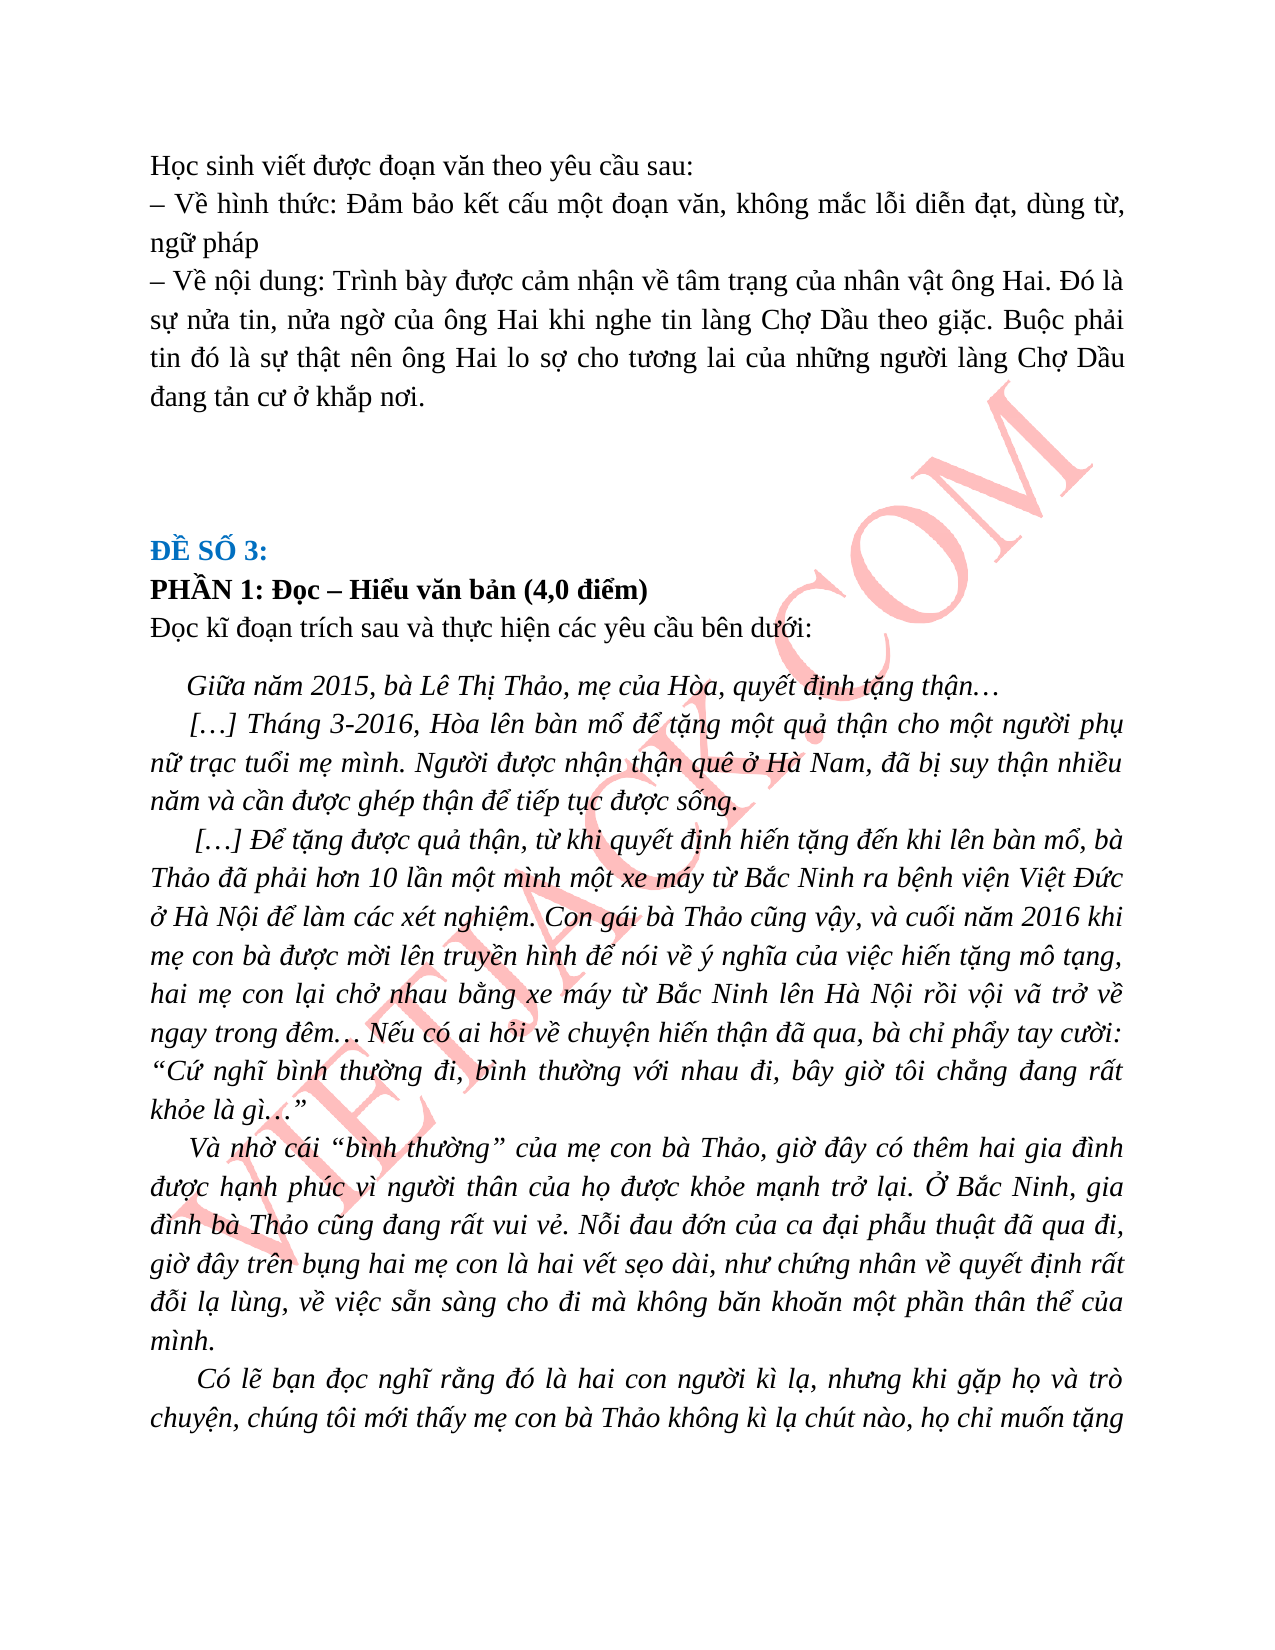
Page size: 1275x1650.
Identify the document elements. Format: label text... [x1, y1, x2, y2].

picture [168, 413, 1093, 533]
text Có lẽ bạn đọc nghĩ rằng đó là hai con người kì lạ, nhưng khi gặp họ và trò chuyện, chúng tôi mới thấy mẹ con bà Thảo không kì lạ chút nào, họ chỉ muốn tặng [150, 1362, 1124, 1434]
picture [168, 567, 1093, 572]
text […] Tháng 3-2016, Hòa lên bàn mổ để tặng một quả thận cho một người phụ nữ trạc tuổi mẹ mình. Người được nhận thận quê ở Hà Nam, đã bị suy thận nhiều năm và cần được ghép thận để tiếp tục được sống. [150, 706, 1125, 817]
list Về nội dung: Trình bày được cảm nhận về tâm trạng của nhân vật ông Hai. Đó là sự nửa tin, nửa ngờ của ông Hai khi nghe tin làng Chợ Dầu theo giặc. Buộc phải tin đó là sự thật nên ông Hai lo sợ cho tương lai của những người làng Chợ Dầu đang tản cư ở khắp nơi. [150, 263, 1126, 413]
text Đọc kĩ đoạn trích sau và thực hiện các yêu cầu bên dưới: [150, 610, 1139, 644]
text Giữa năm 2015, bà Lê Thị Thảo, mẹ của Hòa, quyết định tặng thận… [186, 668, 1139, 701]
picture [168, 644, 1093, 706]
picture [168, 1125, 1093, 1130]
picture [168, 605, 1093, 610]
text PHẦN 1: Đọc – Hiểu văn bản (4,0 điểm) [150, 572, 1139, 605]
text Và nhờ cái “bình thường” của mẹ con bà Thảo, giờ đây có thêm hai gia đình được hạnh phúc vì người thân của họ được khỏe mạnh trở lại. Ở Bắc Ninh, gia đình bà Thảo cũng đang rất vui vẻ. Nỗi đau đớn của ca đại phẫu thuật đã qua đi, giờ đây trên bụng hai mẹ con là hai vết sẹo dài, như chứng nhân về quyết định rất đỗi lạ lùng, về việc sẵn sàng cho đi mà không băn khoăn một phần thân thể của mình. [150, 1130, 1126, 1357]
text ĐỀ SỐ 3: [150, 533, 1139, 567]
text […] Để tặng được quả thận, từ khi quyết định hiến tặng đến khi lên bàn mổ, bà Thảo đã phải hơn 10 lần một mình một xe máy từ Bắc Ninh ra bệnh viện Việt Đức ở Hà Nội để làm các xét nghiệm. Con gái bà Thảo cũng vậy, và cuối năm 2016 khi mẹ con bà được mời lên truyền hình để nói về ý nghĩa của việc hiến tặng mô tạng, hai mẹ con lại chở nhau bằng xe máy từ Bắc Ninh lên Hà Nội rồi vội vã trở về ngay trong đêm… Nếu có ai hỏi về chuyện hiến thận đã qua, bà chỉ phẩy tay cười: “Cứ nghĩ bình thường đi, bình thường với nhau đi, bây giờ tôi chẳng đang rất khỏe là gì…” [150, 822, 1125, 1125]
text Học sinh viết được đoạn văn theo yêu cầu sau: [150, 148, 1139, 182]
picture [168, 817, 1093, 822]
list Về hình thức: Đảm bảo kết cấu một đoạn văn, không mắc lỗi diễn đạt, dùng từ, ngữ pháp [150, 186, 1126, 258]
